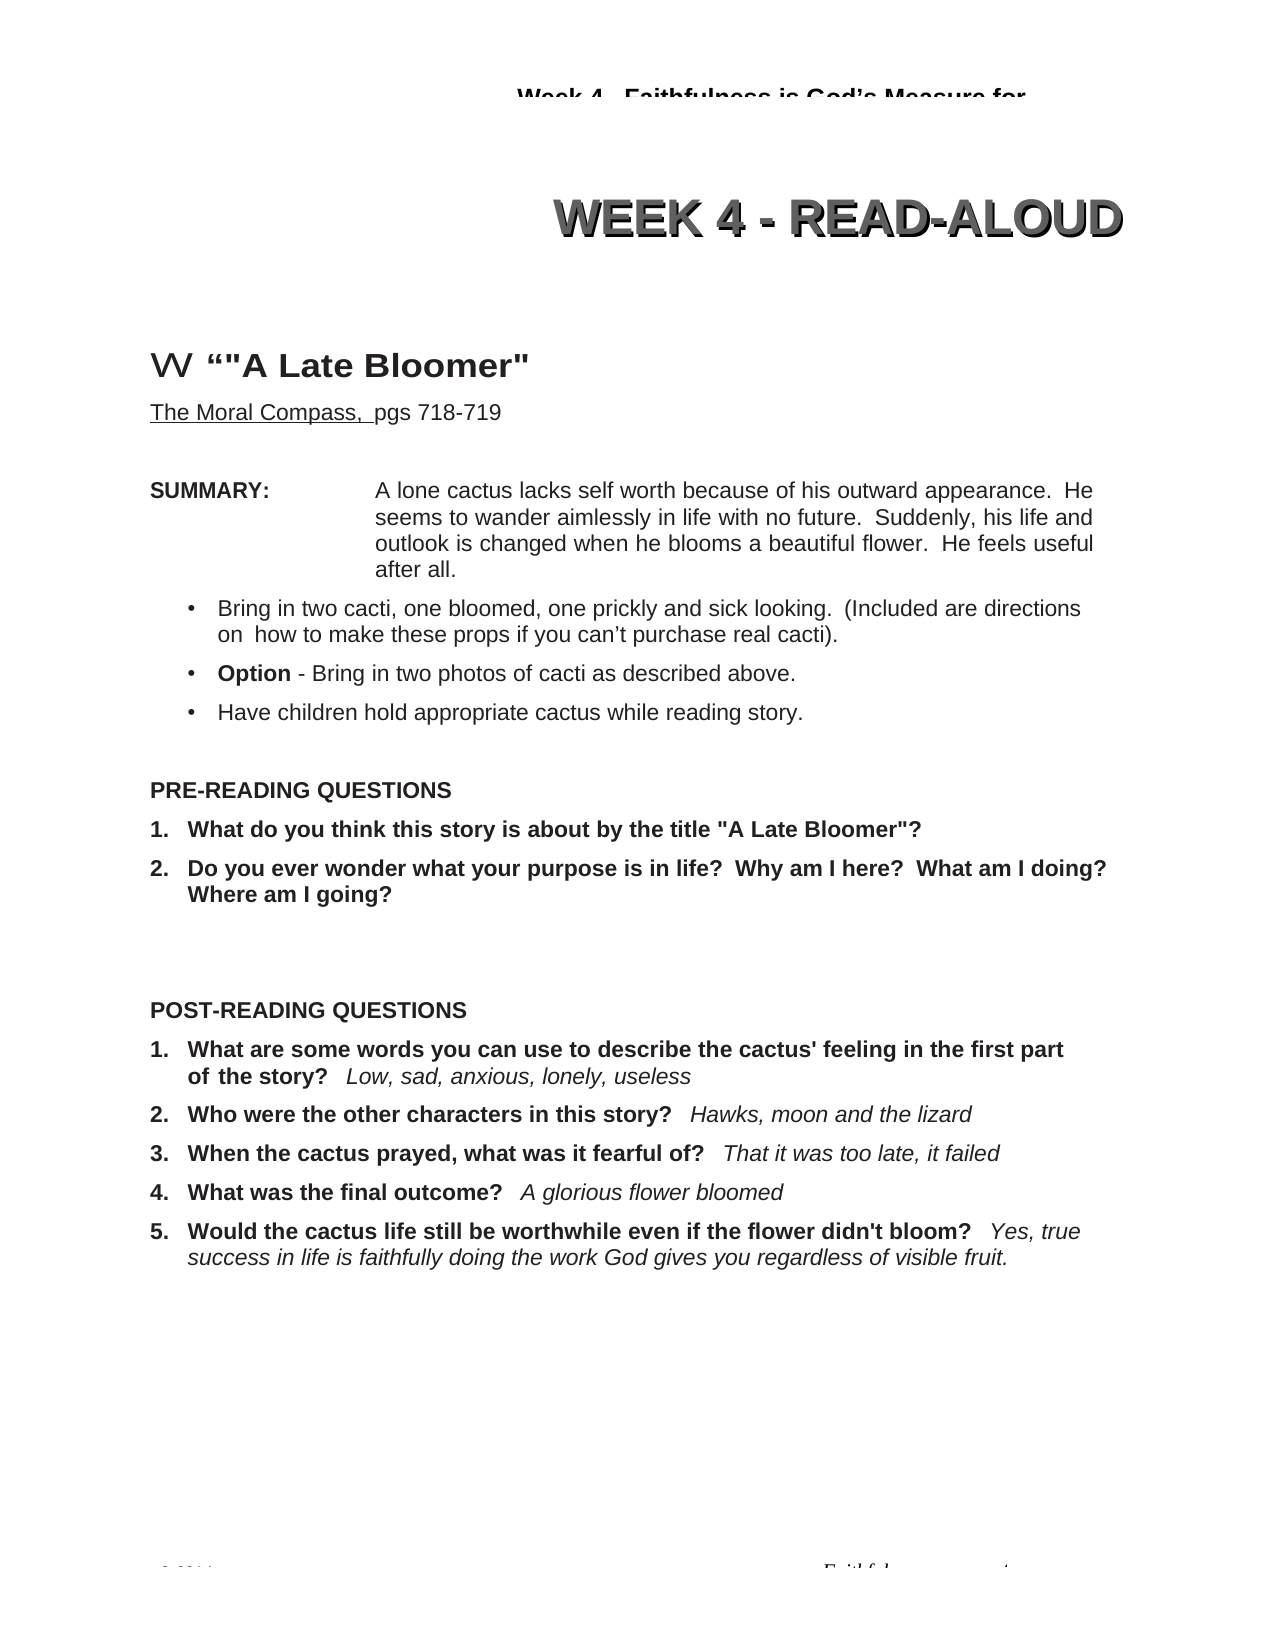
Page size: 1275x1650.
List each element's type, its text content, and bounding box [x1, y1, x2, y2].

subtitle W “"A Late Bloomer" [150, 342, 1135, 387]
list What do you think this story is about by the title "A Late Bloomer"? [150, 816, 1135, 842]
list Would the cactus life still be worthwhile even if the flower didn't bloom? Yes, true success in life is faithfully doing the work God gives you regardless of visible fruit. [150, 1218, 1082, 1271]
list Do you ever wonder what your purpose is in life? Why am I here? What am I doing? Where am I going? [150, 854, 1110, 907]
list What was the final outcome? A glorious flower bloomed [150, 1179, 1135, 1206]
text POST-READING QUESTIONS [150, 997, 1135, 1024]
text The Moral Compass, pgs 718-719 [150, 399, 1135, 426]
list Have children hold appropriate cactus while reading story. [187, 699, 1135, 725]
text SUMMARY: A lone cactus lacks self worth because of his outward appearance. He seems to wander aimlessly in life with no future. Suddenly, his life and outlook is changed when he blooms a beautiful flower. He feels useful after all. [150, 477, 1094, 582]
subtitle WEEK 4 - READ-ALOUD [553, 188, 1135, 245]
list When the cactus prayed, what was it fearful of? That it was too late, it failed [150, 1140, 1135, 1167]
list Who were the other characters in this story? Hawks, moon and the lizard [150, 1101, 1135, 1128]
list What are some words you can use to describe the cactus' feeling in the first part of the story? Low, sad, anxious, lonely, useless [150, 1036, 1089, 1089]
list Option - Bring in two photos of cacti as described above. [187, 660, 1135, 687]
subtitle PRE-READING QUESTIONS [150, 777, 1135, 803]
list Bring in two cacti, one bloomed, one prickly and sick looking. (Included are directions on how to make these props if you can’t purchase real cacti). [187, 595, 1110, 648]
